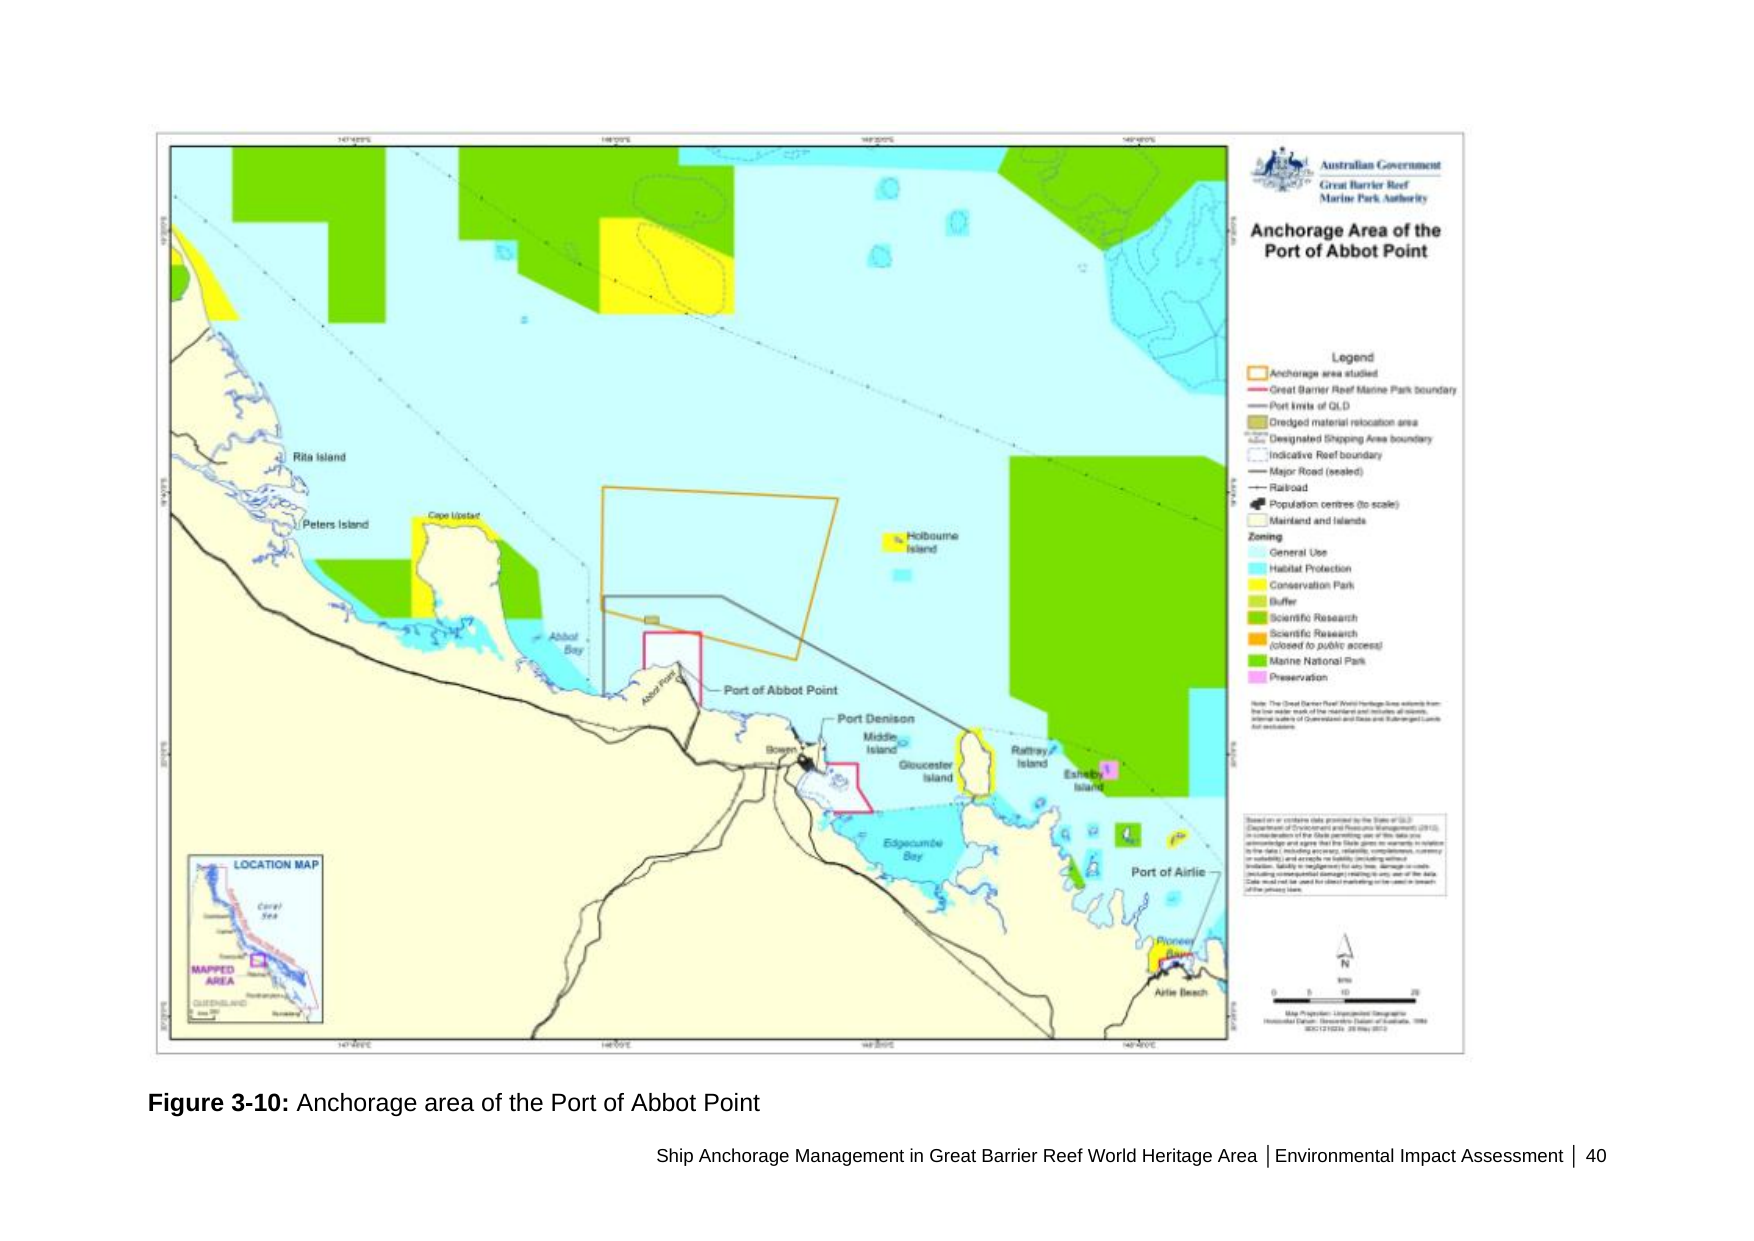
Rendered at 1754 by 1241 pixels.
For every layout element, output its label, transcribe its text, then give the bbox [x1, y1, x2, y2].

picture [147, 124, 1475, 1064]
